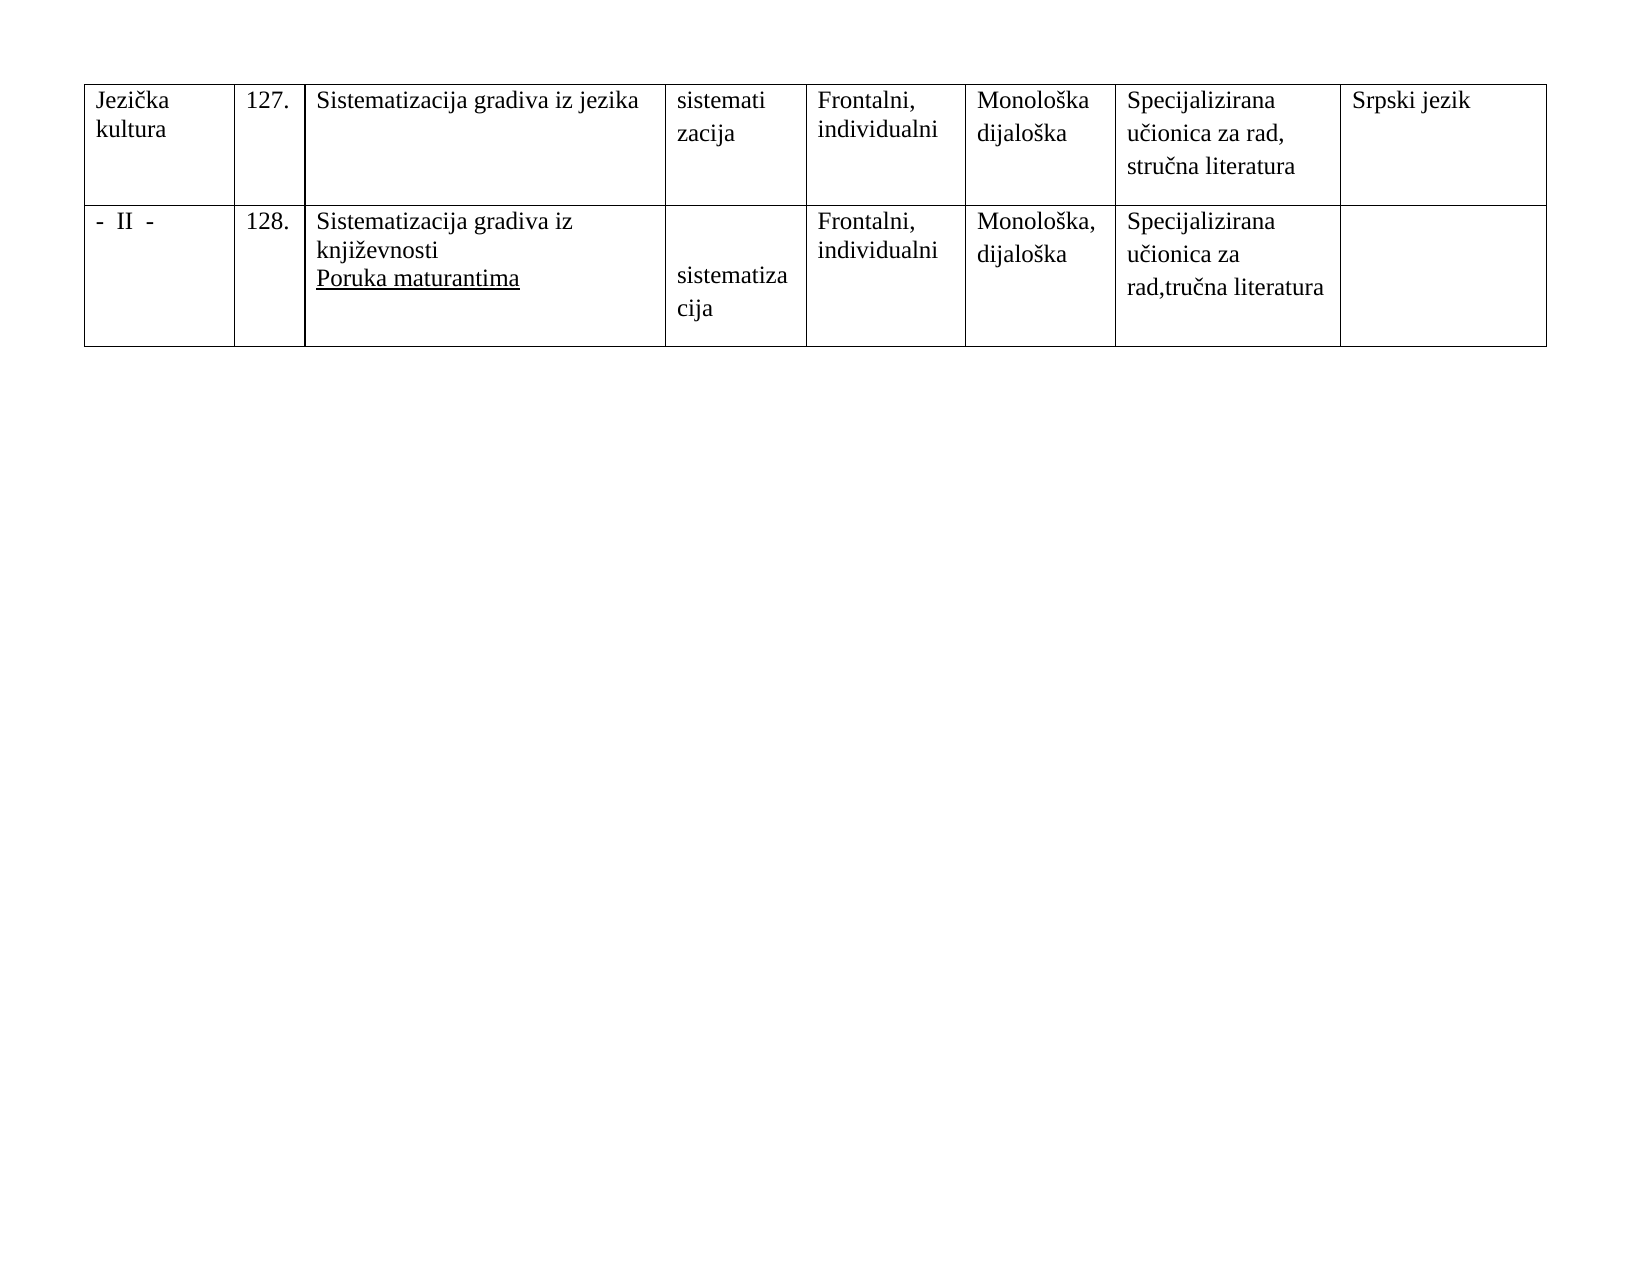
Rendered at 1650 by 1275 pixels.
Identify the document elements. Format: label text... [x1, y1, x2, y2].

table_cell Monološka dijaloška [966, 85, 1115, 205]
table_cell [1116, 85, 1340, 205]
table_cell Monološka, dijaloška [966, 206, 1115, 346]
table_cell Frontalni, individualni [807, 206, 965, 346]
table_cell 128. [235, 206, 304, 346]
table_cell - II - [85, 206, 234, 346]
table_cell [807, 85, 965, 205]
table_cell sistematizacija [666, 206, 806, 346]
table_cell Sistematizacija gradiva iz književnosti Poruka maturantima [306, 206, 665, 346]
table_cell Specijalizirana učionica za rad,tručna literatura [1116, 206, 1340, 346]
table_cell Sistematizacija gradiva iz jezika [306, 85, 665, 205]
table_cell 127. [235, 85, 304, 205]
table_cell sistematizacija [666, 85, 806, 205]
table_cell Srpski jezik [1341, 85, 1546, 205]
table_cell Jezička kultura [85, 85, 234, 205]
table_cell [1341, 206, 1546, 346]
